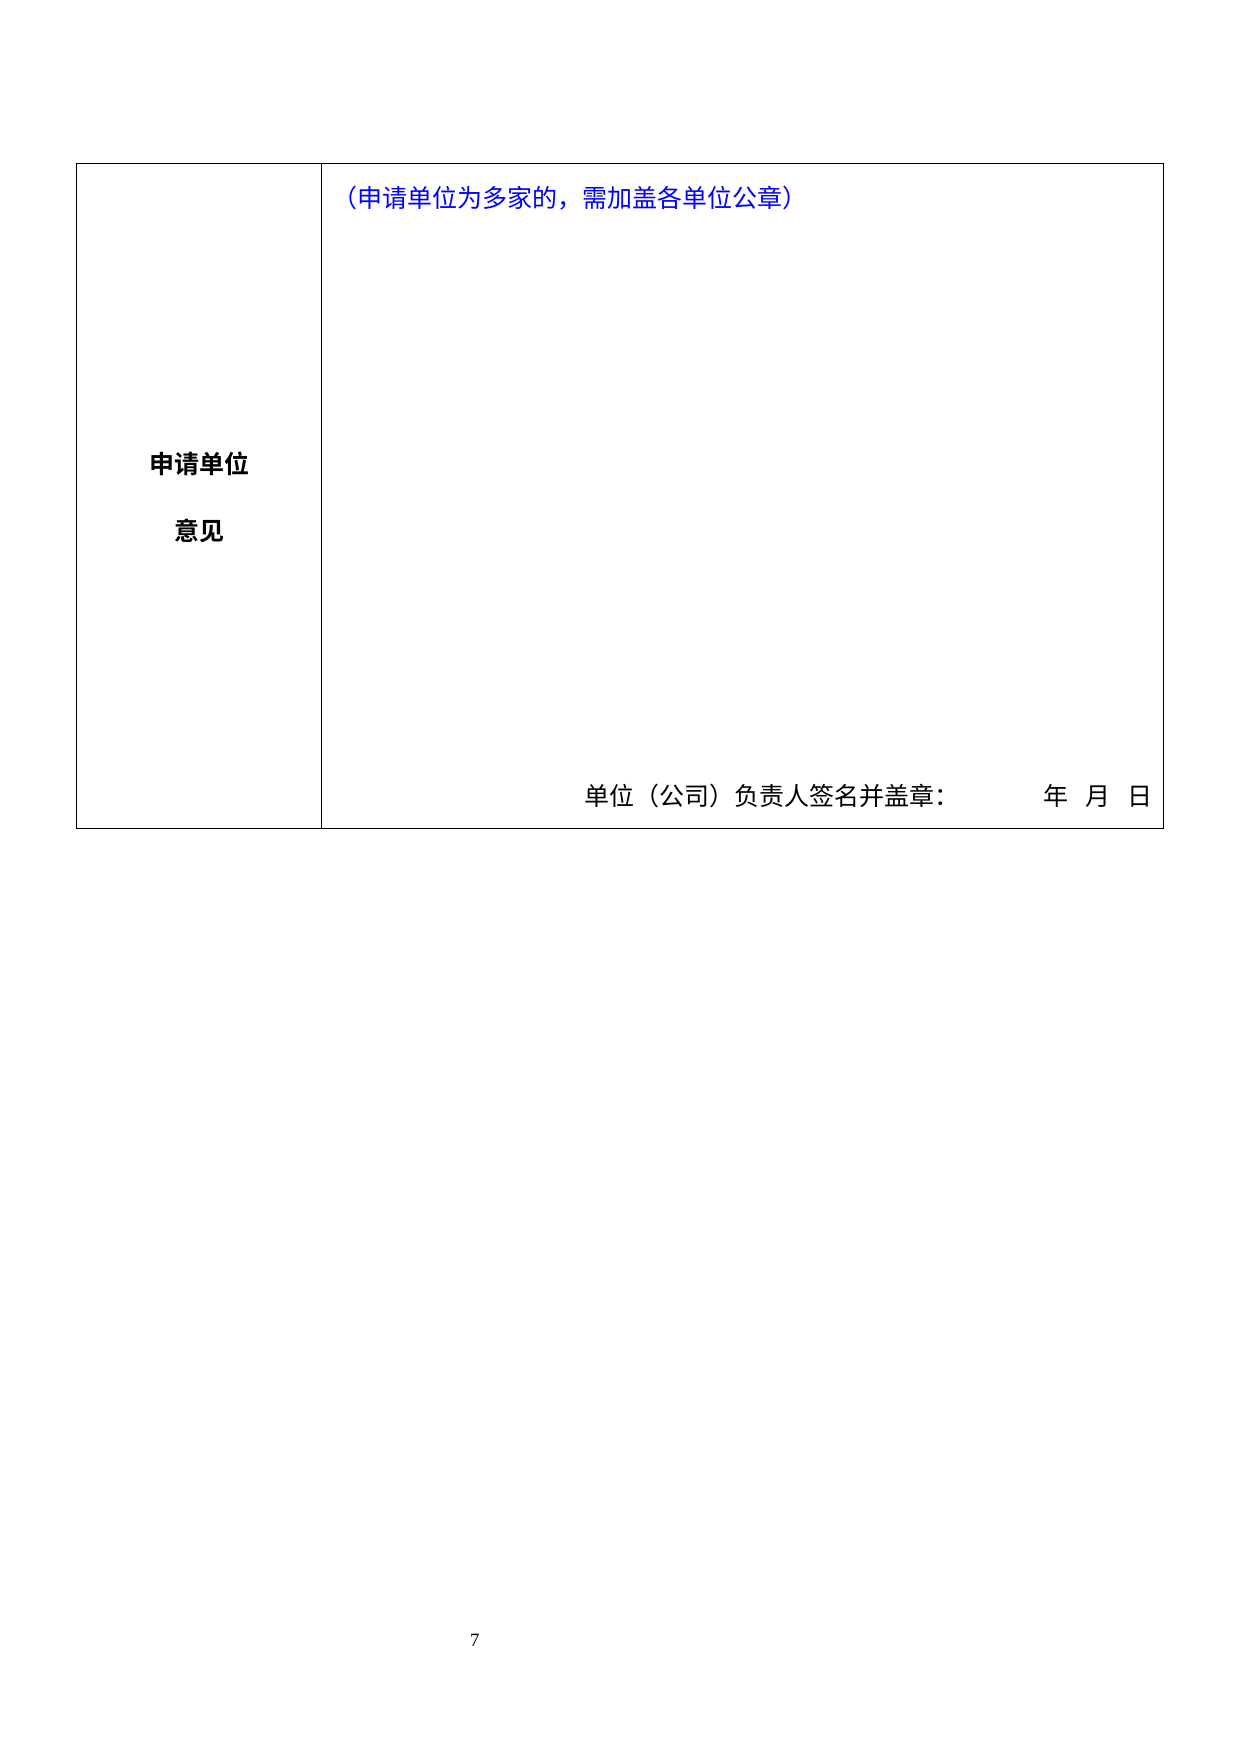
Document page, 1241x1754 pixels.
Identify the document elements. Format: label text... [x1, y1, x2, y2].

table_cell 申请单位 意见 [77, 164, 321, 828]
table_cell （申请单位为多家的，需加盖各单位公章） 单位（公司）负责人签名并盖章： 年 月 日 [322, 164, 1163, 828]
